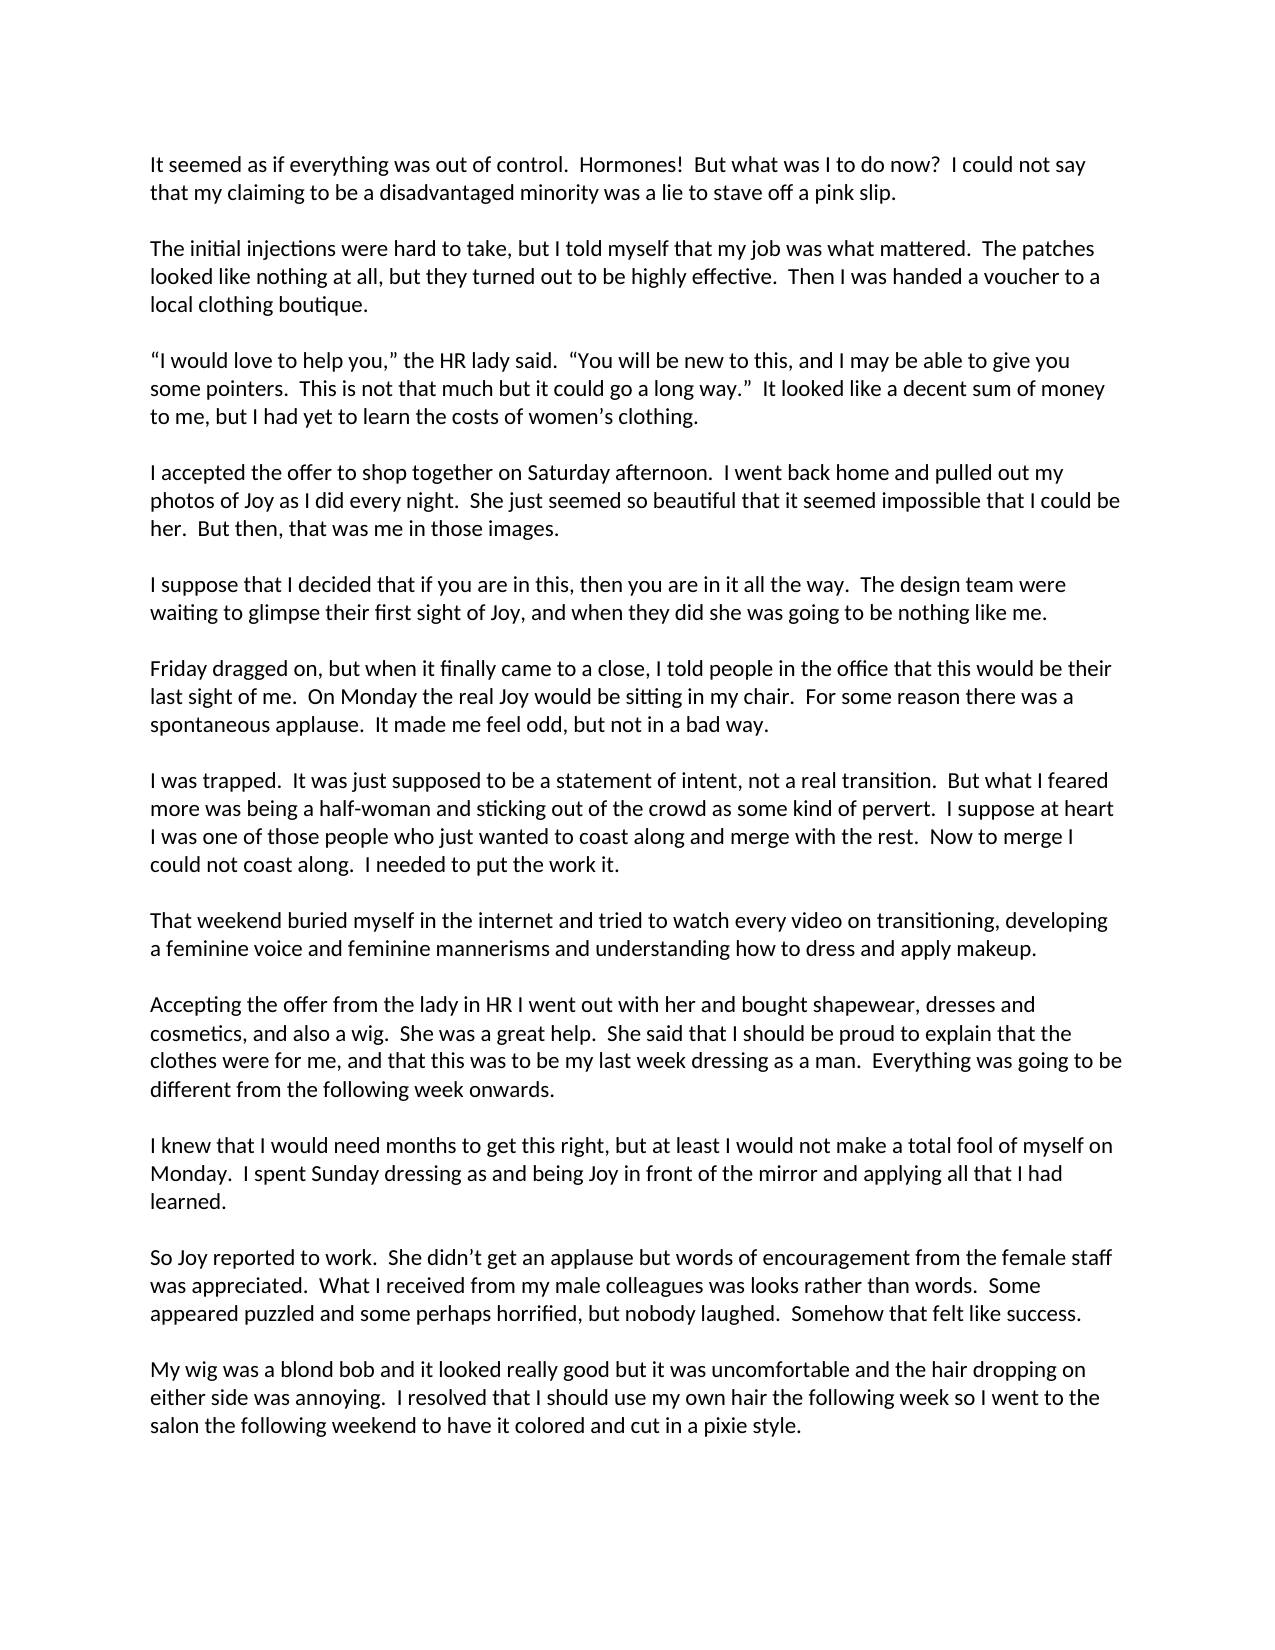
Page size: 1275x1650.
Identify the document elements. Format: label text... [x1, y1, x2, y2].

text I knew that I would need months to get this right, but at least I would not make a total fool of myself on Monday. I spent Sunday dressing as and being Joy in front of the mirror and applying all that I had learned. [150, 1131, 1125, 1215]
text I suppose that I decided that if you are in this, then you are in it all the way. The design team were waiting to glimpse their first sight of Joy, and when they did she was going to be nothing like me. [150, 570, 1125, 626]
text It seemed as if everything was out of control. Hormones! But what was I to do now? I could not say that my claiming to be a disadvantaged minority was a lie to stave off a pink slip. [150, 150, 1125, 206]
text The initial injections were hard to take, but I told myself that my job was what mattered. The patches looked like nothing at all, but they turned out to be highly effective. Then I was handed a voucher to a local clothing boutique. [150, 234, 1125, 318]
text Friday dragged on, but when it finally came to a close, I told people in the office that this would be their last sight of me. On Monday the real Joy would be sitting in my chair. For some reason there was a spontaneous applause. It made me feel odd, but not in a bad way. [150, 654, 1125, 738]
text I was trapped. It was just supposed to be a statement of intent, not a real transition. But what I feared more was being a half-woman and sticking out of the crowd as some kind of pervert. I suppose at heart I was one of those people who just wanted to coast along and merge with the rest. Now to merge I could not coast along. I needed to put the work it. [150, 766, 1125, 878]
text “I would love to help you,” the HR lady said. “You will be new to this, and I may be able to give you some pointers. This is not that much but it could go a long way.” It looked like a decent sum of money to me, but I had yet to learn the costs of women’s clothing. [150, 346, 1125, 430]
text That weekend buried myself in the internet and tried to watch every video on transitioning, developing a feminine voice and feminine mannerisms and understanding how to dress and apply makeup. [150, 907, 1125, 963]
text So Joy reported to work. She didn’t get an applause but words of encouragement from the female staff was appreciated. What I received from my male colleagues was looks rather than words. Some appeared puzzled and some perhaps horrified, but nobody laughed. Somehow that felt like success. [150, 1243, 1125, 1327]
text My wig was a blond bob and it looked really good but it was uncomfortable and the hair dropping on either side was annoying. I resolved that I should use my own hair the following week so I went to the salon the following weekend to have it colored and cut in a pixie style. [150, 1355, 1125, 1439]
text Accepting the offer from the lady in HR I went out with her and bought shapewear, dresses and cosmetics, and also a wig. She was a great help. She said that I should be proud to explain that the clothes were for me, and that this was to be my last week dressing as a man. Everything was going to be different from the following week onwards. [150, 991, 1125, 1103]
text I accepted the offer to shop together on Saturday afternoon. I went back home and pulled out my photos of Joy as I did every night. She just seemed so beautiful that it seemed impossible that I could be her. But then, that was me in those images. [150, 458, 1125, 542]
